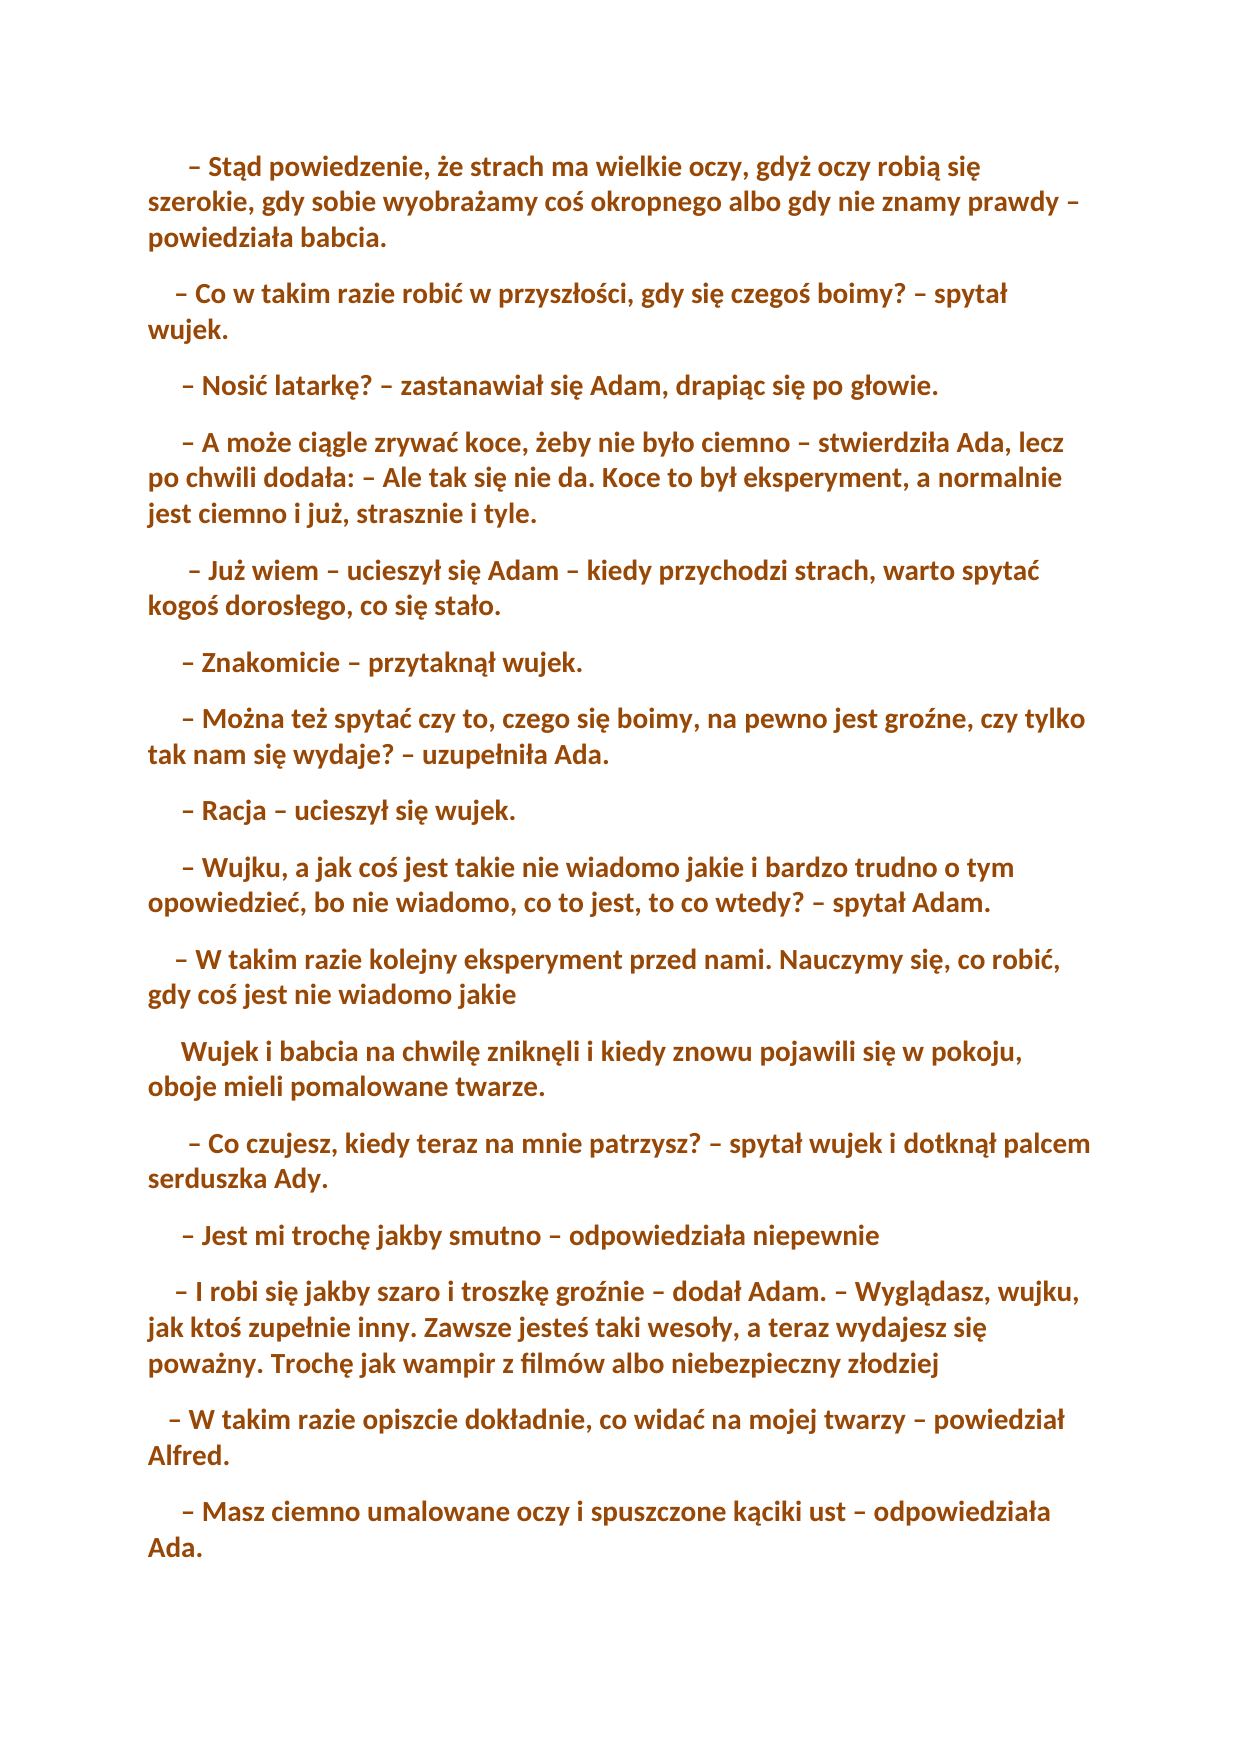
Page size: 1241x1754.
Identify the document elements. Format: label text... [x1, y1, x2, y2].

text – Można też spytać czy to, czego się boimy, na pewno jest groźne, czy tylko tak nam się wydaje? – uzupełniła Ada. [148, 700, 1093, 771]
text – W takim razie kolejny eksperyment przed nami. Nauczymy się, co robić, gdy coś jest nie wiadomo jakie [148, 941, 1093, 1012]
text – Stąd powiedzenie, że strach ma wielkie oczy, gdyż oczy robią się szerokie, gdy sobie wyobrażamy coś okropnego albo gdy nie znamy prawdy – powiedziała babcia. [148, 148, 1093, 254]
text – Nosić latarkę? – zastanawiał się Adam, drapiąc się po głowie. [148, 367, 1093, 403]
text – Znakomicie – przytaknął wujek. [148, 644, 1093, 679]
text – I robi się jakby szaro i troszkę groźnie – dodał Adam. – Wyglądasz, wujku, jak ktoś zupełnie inny. Zawsze jesteś taki wesoły, a teraz wydajesz się poważny. Trochę jak wampir z filmów albo niebezpieczny złodziej [148, 1273, 1093, 1380]
text – A może ciągle zrywać koce, żeby nie było ciemno – stwierdziła Ada, lecz po chwili dodała: – Ale tak się nie da. Koce to był eksperyment, a normalnie jest ciemno i już, strasznie i tyle. [148, 424, 1093, 531]
text Wujek i babcia na chwilę zniknęli i kiedy znowu pojawili się w pokoju, oboje mieli pomalowane twarze. [148, 1033, 1093, 1104]
text – Racja – ucieszył się wujek. [148, 792, 1093, 828]
text – Masz ciemno umalowane oczy i spuszczone kąciki ust – odpowiedziała Ada. [148, 1493, 1093, 1564]
text – Już wiem – ucieszył się Adam – kiedy przychodzi strach, warto spytać kogoś dorosłego, co się stało. [148, 552, 1093, 623]
text – Co w takim razie robić w przyszłości, gdy się czegoś boimy? – spytał wujek. [148, 275, 1093, 347]
text – W takim razie opiszcie dokładnie, co widać na mojej twarzy – powiedział Alfred. [148, 1401, 1093, 1472]
text – Jest mi trochę jakby smutno – odpowiedziała niepewnie [148, 1217, 1093, 1253]
text – Co czujesz, kiedy teraz na mnie patrzysz? – spytał wujek i dotknął palcem serduszka Ady. [148, 1125, 1093, 1196]
text – Wujku, a jak coś jest takie nie wiadomo jakie i bardzo trudno o tym opowiedzieć, bo nie wiadomo, co to jest, to co wtedy? – spytał Adam. [148, 849, 1093, 920]
